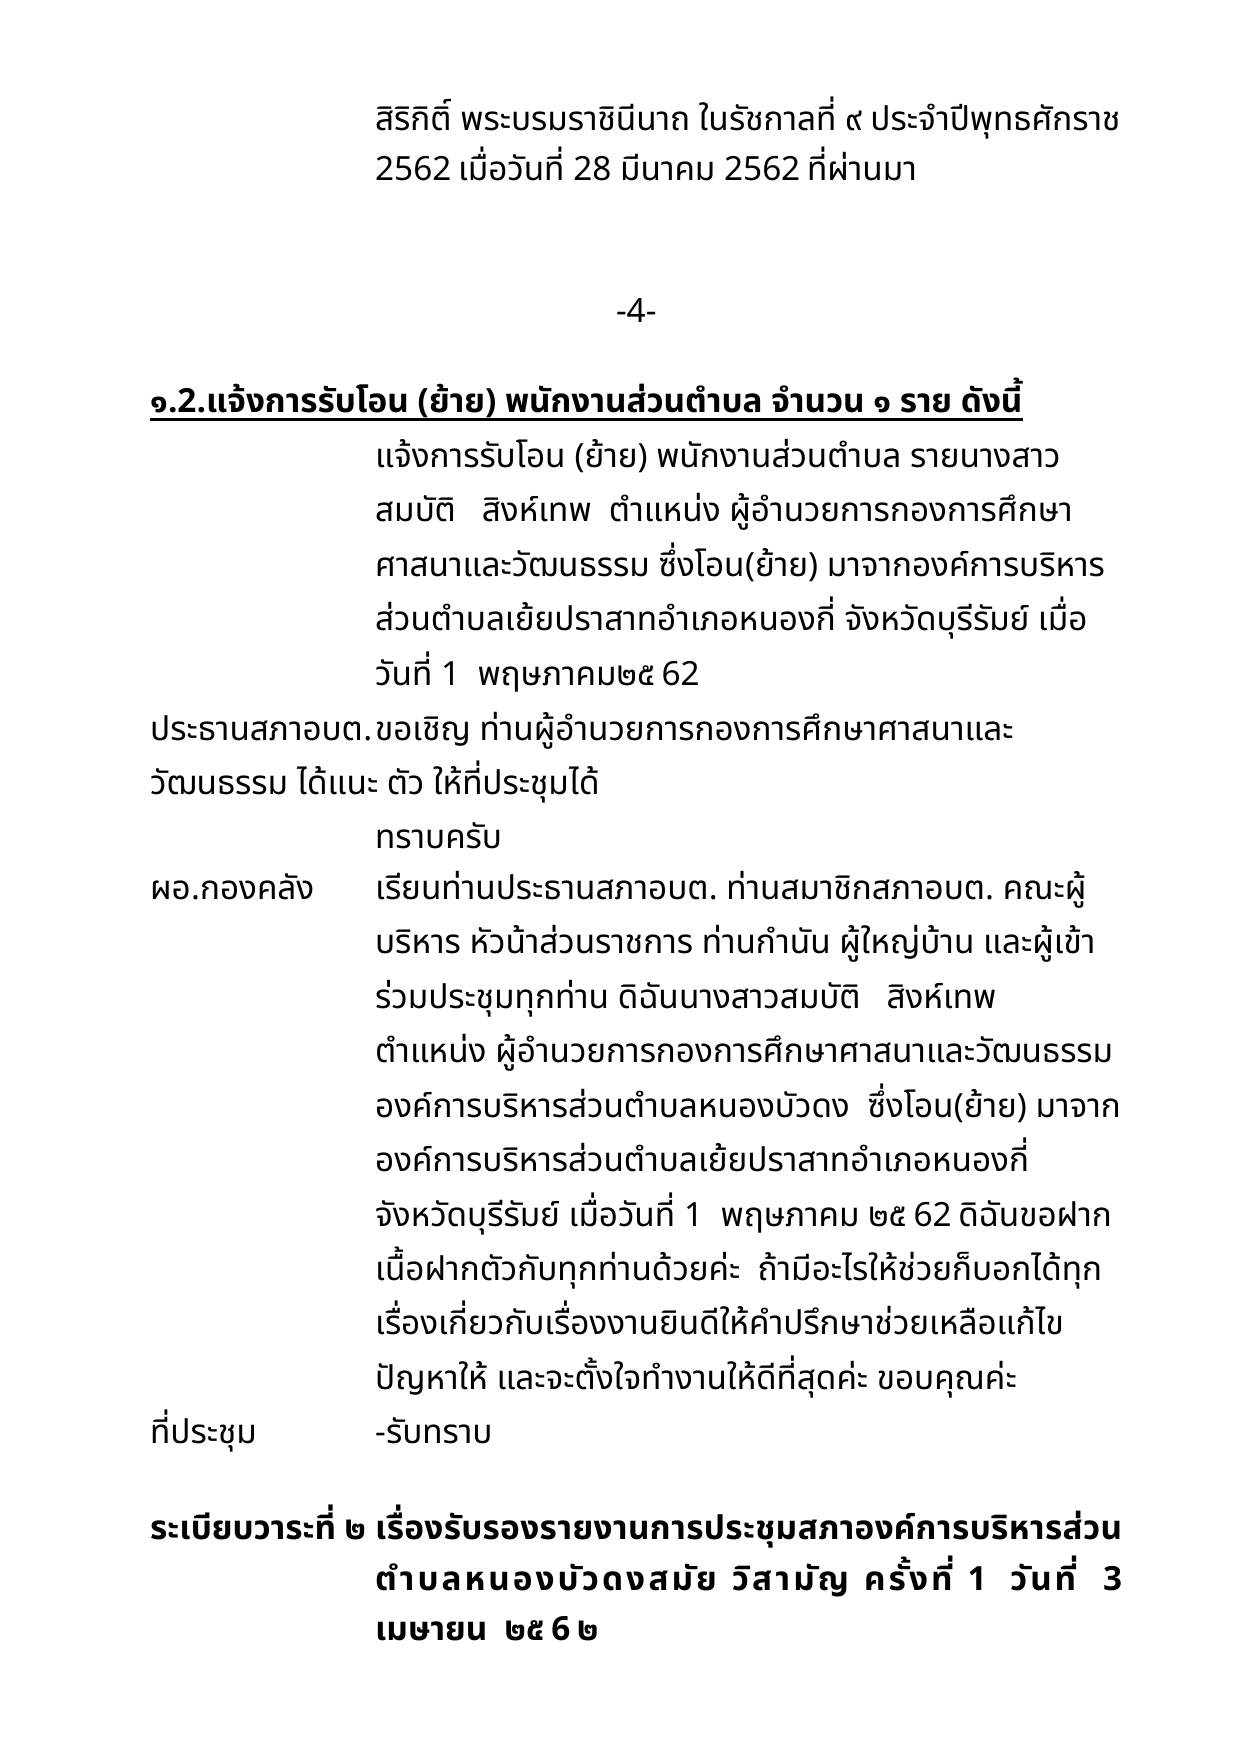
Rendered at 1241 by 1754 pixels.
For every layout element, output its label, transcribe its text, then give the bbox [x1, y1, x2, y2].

text ที่ประชุม -รับทราบ [150, 1408, 1122, 1459]
text ผอ.กองคลัง เรียนท่านประธานสภาอบต. ท่านสมาชิกสภาอบต. คณะผู้บริหาร หัวน้าส่วนราชการ ท่านกำนัน ผู้ใหญ่บ้าน และผู้เข้าร่วมประชุมทุกท่าน ดิฉันนางสาวสมบัติ สิงห์เทพ ตำแหน่ง ผู้อำนวยการกองการศึกษาศาสนาและวัฒนธรรมองค์การบริหารส่วนตำบลหนองบัวดง ซึ่งโอน(ย้าย) มาจากองค์การบริหารส่วนตำบลเย้ยปราสาทอำเภอหนองกี่ จังหวัดบุรีรัมย์ เมื่อวันที่ 1 พฤษภาคม ๒๕62ดิฉันขอฝากเนื้อฝากตัวกับทุกท่านด้วยค่ะ ถ้ามีอะไรให้ช่วยก็บอกได้ทุกเรื่องเกี่ยวกับเรื่องงานยินดีให้คำปรึกษาช่วยเหลือแก้ไขปัญหาให้ และจะตั้งใจทำงานให้ดีที่สุดค่ะ ขอบคุณค่ะ [150, 864, 1122, 1404]
text ทราบครับ [300, 813, 1132, 864]
text ๑.2.แจ้งการรับโอน (ย้าย) พนักงานส่วนตำบล จำนวน ๑ ราย ดังนี้ [150, 377, 1132, 428]
text ระเบียบวาระที่ ๒ เรื่องรับรองรายงานการประชุมสภาองค์การบริหารส่วนตำบลหนองบัวดงสมัย วิสามัญ ครั้งที่ 1 วันที่ 3 เมษายน ๒๕6๒ [150, 1504, 1122, 1656]
text ประธานสภาอบต. ขอเชิญ ท่านผู้อำนวยการกองการศึกษาศาสนาและวัฒนธรรม ได้แนะ ตัว ให้ที่ประชุมได้ [150, 704, 1132, 809]
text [150, 94, 1122, 196]
text แจ้งการรับโอน (ย้าย) พนักงานส่วนตำบล รายนางสาวสมบัติ สิงห์เทพ ตำแหน่ง ผู้อำนวยการกองการศึกษาศาสนาและวัฒนธรรม ซึ่งโอน(ย้าย) มาจากองค์การบริหารส่วนตำบลเย้ยปราสาทอำเภอหนองกี่ จังหวัดบุรีรัมย์ เมื่อวันที่ 1 พฤษภาคม๒๕62 [375, 432, 1122, 700]
text -4- [150, 286, 1122, 332]
